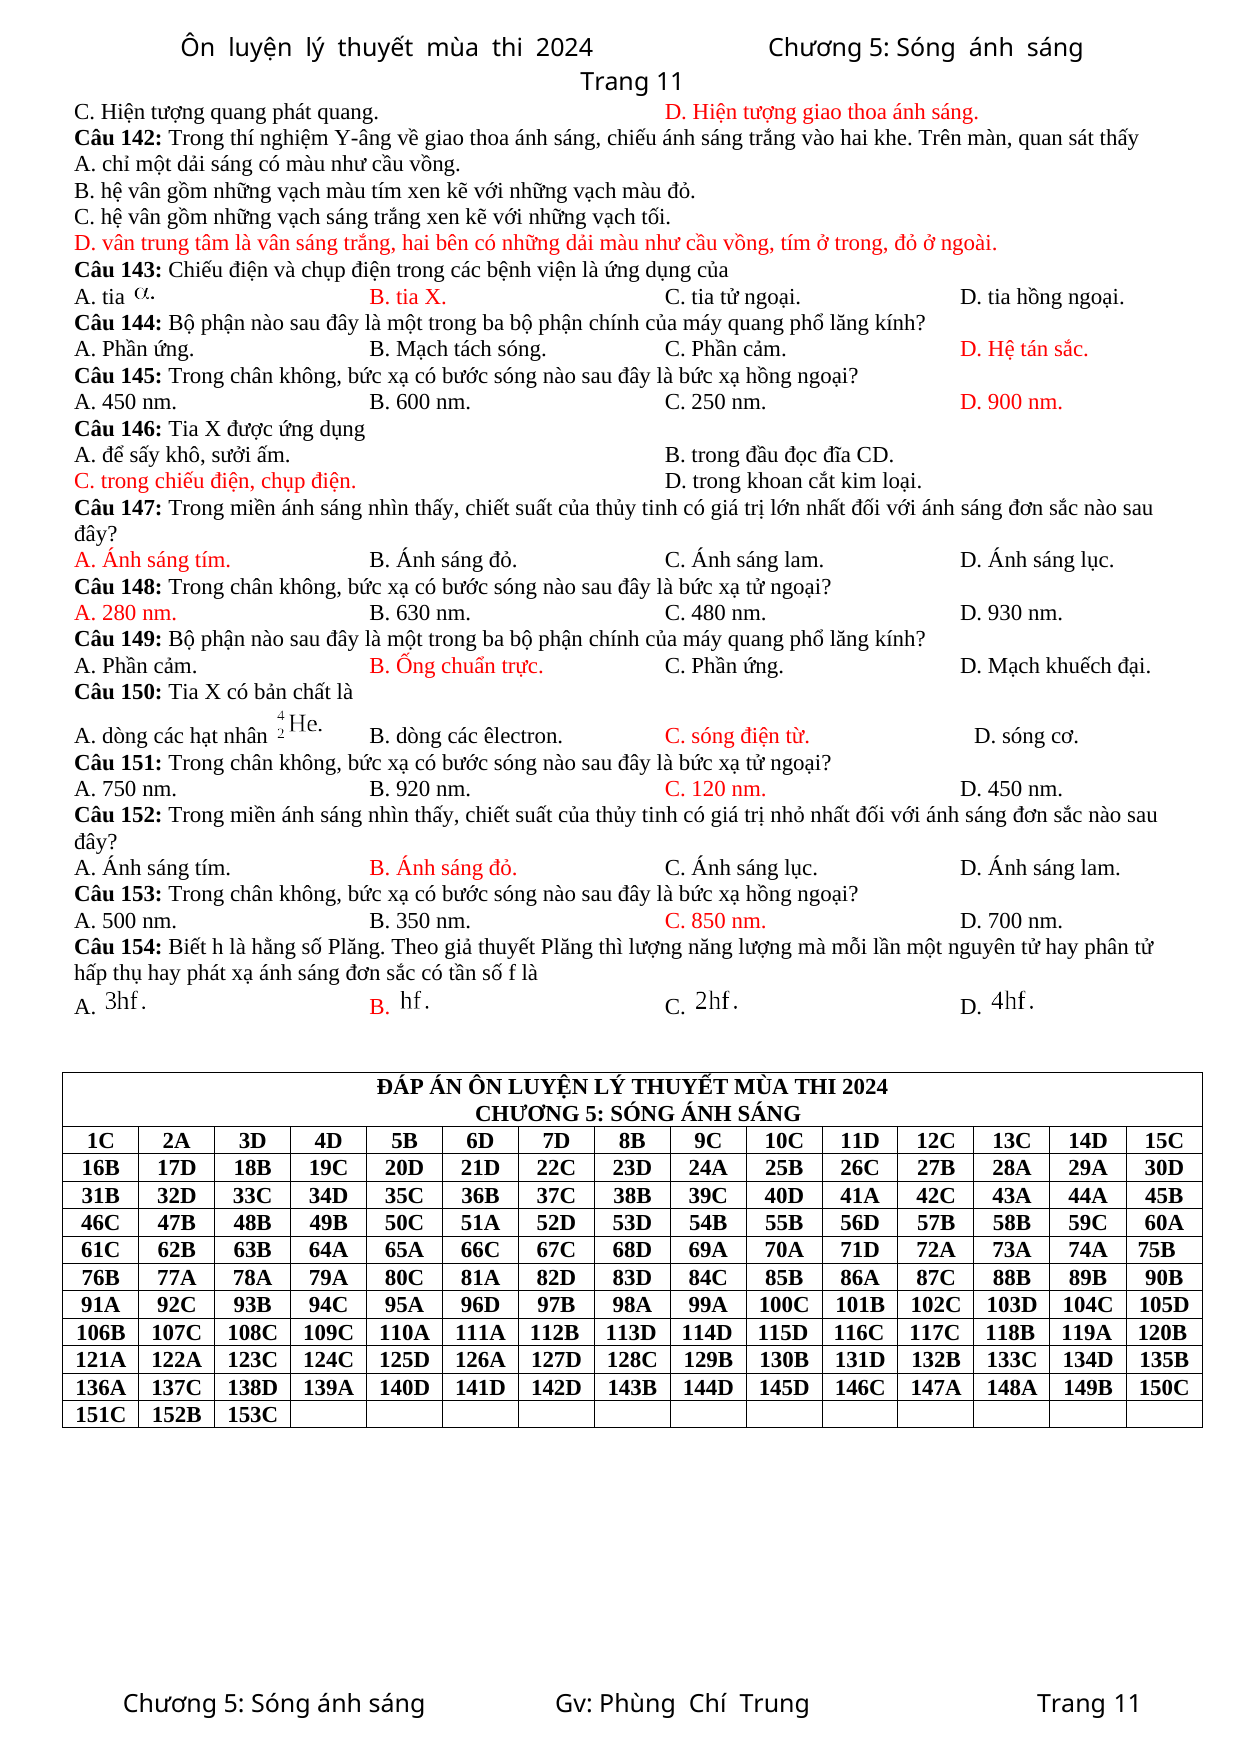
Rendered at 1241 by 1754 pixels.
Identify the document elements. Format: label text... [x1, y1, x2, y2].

table_cell 62B [139, 1237, 214, 1263]
table_cell 115D [747, 1319, 822, 1345]
text A. B. C. D. [74, 986, 1191, 1019]
table_cell 120B [1127, 1319, 1202, 1345]
table_cell 132B [898, 1346, 973, 1372]
text A. tia B. tia X. C. tia tử ngoại. D. tia hồng ngoại. [74, 282, 1191, 309]
table_cell 50C [367, 1209, 442, 1236]
table_cell 129B [671, 1346, 746, 1372]
text C. Hiện tượng quang phát quang. D. Hiện tượng giao thoa ánh sáng. [74, 98, 1191, 124]
table_cell 71D [823, 1237, 897, 1263]
table_cell 89B [1050, 1264, 1126, 1290]
table_cell 133C [974, 1346, 1049, 1372]
table_cell 127D [519, 1346, 594, 1372]
table_cell 99A [671, 1291, 746, 1318]
table_cell 25B [747, 1154, 822, 1181]
table_cell 17D [139, 1154, 214, 1181]
table_cell 76B [63, 1264, 138, 1290]
table_cell 148A [974, 1374, 1049, 1400]
text A. 500 nm. B. 350 nm. C. 850 nm. D. 700 nm. [74, 907, 1191, 933]
table_cell 5B [367, 1127, 442, 1153]
table_cell 56D [823, 1209, 897, 1236]
table_cell 28A [974, 1154, 1049, 1181]
text A. Phần ứng. B. Mạch tách sóng. C. Phần cảm. D. Hệ tán sắc. [74, 336, 1191, 362]
table_cell 151C [63, 1401, 138, 1427]
table_cell 1C [63, 1127, 138, 1153]
text Câu 142: Trong thí nghiệm Y-âng về giao thoa ánh sáng, chiếu ánh sáng trắng vào hai khe. Trên màn, quan sát thấy [74, 124, 1191, 150]
table_cell 21D [443, 1154, 518, 1181]
text Câu 152: Trong miền ánh sáng nhìn thấy, chiết suất của thủy tinh có giá trị nhỏ nhất đối với ánh sáng đơn sắc nào sau đây? [74, 801, 1191, 854]
table_cell 112B [519, 1319, 594, 1345]
table_cell 126A [443, 1346, 518, 1372]
table_cell 118B [974, 1319, 1049, 1345]
table_cell 91A [63, 1291, 138, 1318]
table_cell 54B [671, 1209, 746, 1236]
table_cell 3D [215, 1127, 290, 1153]
table_cell 2A [139, 1127, 214, 1153]
text C. trong chiếu điện, chụp điện. D. trong khoan cắt kim loại. [74, 467, 1191, 494]
text Câu 143: Chiếu điện và chụp điện trong các bệnh viện là ứng dụng của [74, 256, 1191, 282]
table_cell 15C [1127, 1127, 1202, 1153]
table_cell 80C [367, 1264, 442, 1290]
table_cell 55B [747, 1209, 822, 1236]
text Câu 144: Bộ phận nào sau đây là một trong ba bộ phận chính của máy quang phổ lăng kính? [74, 309, 1191, 336]
table_cell 22C [519, 1154, 594, 1181]
table_cell 98A [595, 1291, 670, 1318]
table_cell [443, 1401, 518, 1427]
table_cell 23D [595, 1154, 670, 1181]
table_cell 84C [671, 1264, 746, 1290]
table_cell 105D [1127, 1291, 1202, 1318]
table_cell 95A [367, 1291, 442, 1318]
text C. hệ vân gồm những vạch sáng trắng xen kẽ với những vạch tối. [74, 203, 1191, 229]
table_cell 131D [823, 1346, 897, 1372]
table_cell 34D [291, 1182, 366, 1208]
table_cell 113D [595, 1319, 670, 1345]
table_cell [595, 1401, 670, 1427]
table_cell 141D [443, 1374, 518, 1400]
table_cell 144D [671, 1374, 746, 1400]
table_cell [367, 1401, 442, 1427]
table_cell 45B [1127, 1182, 1202, 1208]
table_cell 36B [443, 1182, 518, 1208]
table_cell 96D [443, 1291, 518, 1318]
table_cell 51A [443, 1209, 518, 1236]
table_cell 40D [747, 1182, 822, 1208]
table_cell 66C [443, 1237, 518, 1263]
table_cell 83D [595, 1264, 670, 1290]
table_cell 4D [291, 1127, 366, 1153]
table_cell 48B [215, 1209, 290, 1236]
text Câu 154: Biết h là hằng số Plăng. Theo giả thuyết Plăng thì lượng năng lượng mà mỗi lần một nguyên tử hay phân tử hấp thụ hay phát xạ ánh sáng đơn sắc có tần số f là [74, 933, 1191, 986]
table_cell 64A [291, 1237, 366, 1263]
table_cell 10C [747, 1127, 822, 1153]
table_cell 108C [215, 1319, 290, 1345]
table_cell 63B [215, 1237, 290, 1263]
table_cell 77A [139, 1264, 214, 1290]
table_cell 8B [595, 1127, 670, 1153]
table_cell 41A [823, 1182, 897, 1208]
table_cell 128C [595, 1346, 670, 1372]
table_cell 147A [898, 1374, 973, 1400]
table_cell 85B [747, 1264, 822, 1290]
text A. 750 nm. B. 920 nm. C. 120 nm. D. 450 nm. [74, 775, 1191, 801]
table_cell 44A [1050, 1182, 1126, 1208]
table_cell 103D [974, 1291, 1049, 1318]
text Câu 148: Trong chân không, bức xạ có bước sóng nào sau đây là bức xạ tử ngoại? [74, 573, 1191, 599]
table_cell 73A [974, 1237, 1049, 1263]
text A. dòng các hạt nhân B. dòng các êlectron. C. sóng điện từ. D. sóng cơ. [74, 704, 1191, 749]
table_cell [671, 1401, 746, 1427]
table_cell 68D [595, 1237, 670, 1263]
table_cell 39C [671, 1182, 746, 1208]
table_cell [747, 1401, 822, 1427]
table_cell 13C [974, 1127, 1049, 1153]
table_cell 65A [367, 1237, 442, 1263]
table_cell 58B [974, 1209, 1049, 1236]
table_cell 59C [1050, 1209, 1126, 1236]
table_cell 134D [1050, 1346, 1126, 1372]
table_cell [291, 1401, 366, 1427]
table_cell 124C [291, 1346, 366, 1372]
table_cell 86A [823, 1264, 897, 1290]
table_header ĐÁP ÁN ÔN LUYỆN LÝ THUYẾT MÙA THI 2024 CHƯƠNG 5: SÓNG ÁNH SÁNG [63, 1073, 1202, 1126]
table_cell 90B [1127, 1264, 1202, 1290]
table_cell 29A [1050, 1154, 1126, 1181]
table_cell 74A [1050, 1237, 1126, 1263]
table_cell 114D [671, 1319, 746, 1345]
table_cell 119A [1050, 1319, 1126, 1345]
table_cell 7D [519, 1127, 594, 1153]
table_cell 26C [823, 1154, 897, 1181]
text Câu 146: Tia X được ứng dụng [74, 414, 1191, 441]
table_cell 123C [215, 1346, 290, 1372]
table_cell 79A [291, 1264, 366, 1290]
table_cell [1127, 1401, 1202, 1427]
table_cell 117C [898, 1319, 973, 1345]
table_cell 31B [63, 1182, 138, 1208]
table_cell 43A [974, 1182, 1049, 1208]
table_cell 138D [215, 1374, 290, 1400]
table_cell 38B [595, 1182, 670, 1208]
table_cell 19C [291, 1154, 366, 1181]
table_cell 6D [443, 1127, 518, 1153]
table_cell 82D [519, 1264, 594, 1290]
table_cell 153C [215, 1401, 290, 1427]
text Câu 145: Trong chân không, bức xạ có bước sóng nào sau đây là bức xạ hồng ngoại? [74, 362, 1191, 388]
table_cell 106B [63, 1319, 138, 1345]
table_cell 100C [747, 1291, 822, 1318]
table_cell 110A [367, 1319, 442, 1345]
table_cell 49B [291, 1209, 366, 1236]
table_cell 70A [747, 1237, 822, 1263]
table_cell 142D [519, 1374, 594, 1400]
table_cell 136A [63, 1374, 138, 1400]
text B. hệ vân gồm những vạch màu tím xen kẽ với những vạch màu đỏ. [74, 177, 1191, 203]
table_cell 14D [1050, 1127, 1126, 1153]
table_cell 125D [367, 1346, 442, 1372]
table_cell [974, 1401, 1049, 1427]
text A. 450 nm. B. 600 nm. C. 250 nm. D. 900 nm. [74, 388, 1191, 414]
table_cell 139A [291, 1374, 366, 1400]
table_cell 150C [1127, 1374, 1202, 1400]
text Câu 149: Bộ phận nào sau đây là một trong ba bộ phận chính của máy quang phổ lăng kính? [74, 625, 1191, 652]
table_cell 87C [898, 1264, 973, 1290]
table_cell 104C [1050, 1291, 1126, 1318]
table_cell [823, 1401, 897, 1427]
table_cell 9C [671, 1127, 746, 1153]
table_cell [898, 1401, 973, 1427]
table_cell 101B [823, 1291, 897, 1318]
table_cell 140D [367, 1374, 442, 1400]
table_cell 61C [63, 1237, 138, 1263]
table_cell 135B [1127, 1346, 1202, 1372]
text Câu 151: Trong chân không, bức xạ có bước sóng nào sau đây là bức xạ tử ngoại? [74, 749, 1191, 775]
text D. vân trung tâm là vân sáng trắng, hai bên có những dải màu như cầu vồng, tím ở trong, đỏ ở ngoài. [74, 229, 1191, 256]
table_cell 42C [898, 1182, 973, 1208]
table_cell 137C [139, 1374, 214, 1400]
text A. Ánh sáng tím. B. Ánh sáng đỏ. C. Ánh sáng lục. D. Ánh sáng lam. [74, 854, 1191, 880]
table_cell 78A [215, 1264, 290, 1290]
table_cell 152B [139, 1401, 214, 1427]
table_cell [519, 1401, 594, 1427]
table_cell 69A [671, 1237, 746, 1263]
table_cell 121A [63, 1346, 138, 1372]
text Câu 150: Tia X có bản chất là [74, 678, 1191, 704]
table_cell 109C [291, 1319, 366, 1345]
table_cell 18B [215, 1154, 290, 1181]
table_cell 27B [898, 1154, 973, 1181]
table_cell 94C [291, 1291, 366, 1318]
table_cell 107C [139, 1319, 214, 1345]
table_cell 92C [139, 1291, 214, 1318]
text A. để sấy khô, sưởi ấm. B. trong đầu đọc đĩa CD. [74, 441, 1191, 467]
table_cell [1050, 1401, 1126, 1427]
table_cell 122A [139, 1346, 214, 1372]
text A. 280 nm. B. 630 nm. C. 480 nm. D. 930 nm. [74, 599, 1191, 625]
text A. Phần cảm. B. Ống chuẩn trực. C. Phần ứng. D. Mạch khuếch đại. [74, 652, 1191, 678]
table_cell 143B [595, 1374, 670, 1400]
table_cell 60A [1127, 1209, 1202, 1236]
table_cell 12C [898, 1127, 973, 1153]
table_cell 88B [974, 1264, 1049, 1290]
table_cell 111A [443, 1319, 518, 1345]
table_cell 30D [1127, 1154, 1202, 1181]
text Câu 147: Trong miền ánh sáng nhìn thấy, chiết suất của thủy tinh có giá trị lớn nhất đối với ánh sáng đơn sắc nào sau đây? [74, 494, 1191, 546]
table_cell 20D [367, 1154, 442, 1181]
table_cell 24A [671, 1154, 746, 1181]
table_cell 11D [823, 1127, 897, 1153]
table_cell 146C [823, 1374, 897, 1400]
table_cell 16B [63, 1154, 138, 1181]
table_cell 72A [898, 1237, 973, 1263]
table_cell 130B [747, 1346, 822, 1372]
table_cell 33C [215, 1182, 290, 1208]
table_cell 53D [595, 1209, 670, 1236]
text A. Ánh sáng tím. B. Ánh sáng đỏ. C. Ánh sáng lam. D. Ánh sáng lục. [74, 546, 1191, 573]
table_cell 32D [139, 1182, 214, 1208]
table_cell 47B [139, 1209, 214, 1236]
table_cell 116C [823, 1319, 897, 1345]
table_cell 67C [519, 1237, 594, 1263]
table_cell 81A [443, 1264, 518, 1290]
table_cell 37C [519, 1182, 594, 1208]
table_cell 75B [1127, 1237, 1202, 1263]
table_cell 52D [519, 1209, 594, 1236]
table_cell 93B [215, 1291, 290, 1318]
table_cell 149B [1050, 1374, 1126, 1400]
table_cell 35C [367, 1182, 442, 1208]
table_cell 102C [898, 1291, 973, 1318]
table_cell 145D [747, 1374, 822, 1400]
table_cell 97B [519, 1291, 594, 1318]
table_cell 46C [63, 1209, 138, 1236]
text Câu 153: Trong chân không, bức xạ có bước sóng nào sau đây là bức xạ hồng ngoại? [74, 880, 1191, 907]
text A. chỉ một dải sáng có màu như cầu vồng. [74, 150, 1191, 177]
table_cell 57B [898, 1209, 973, 1236]
